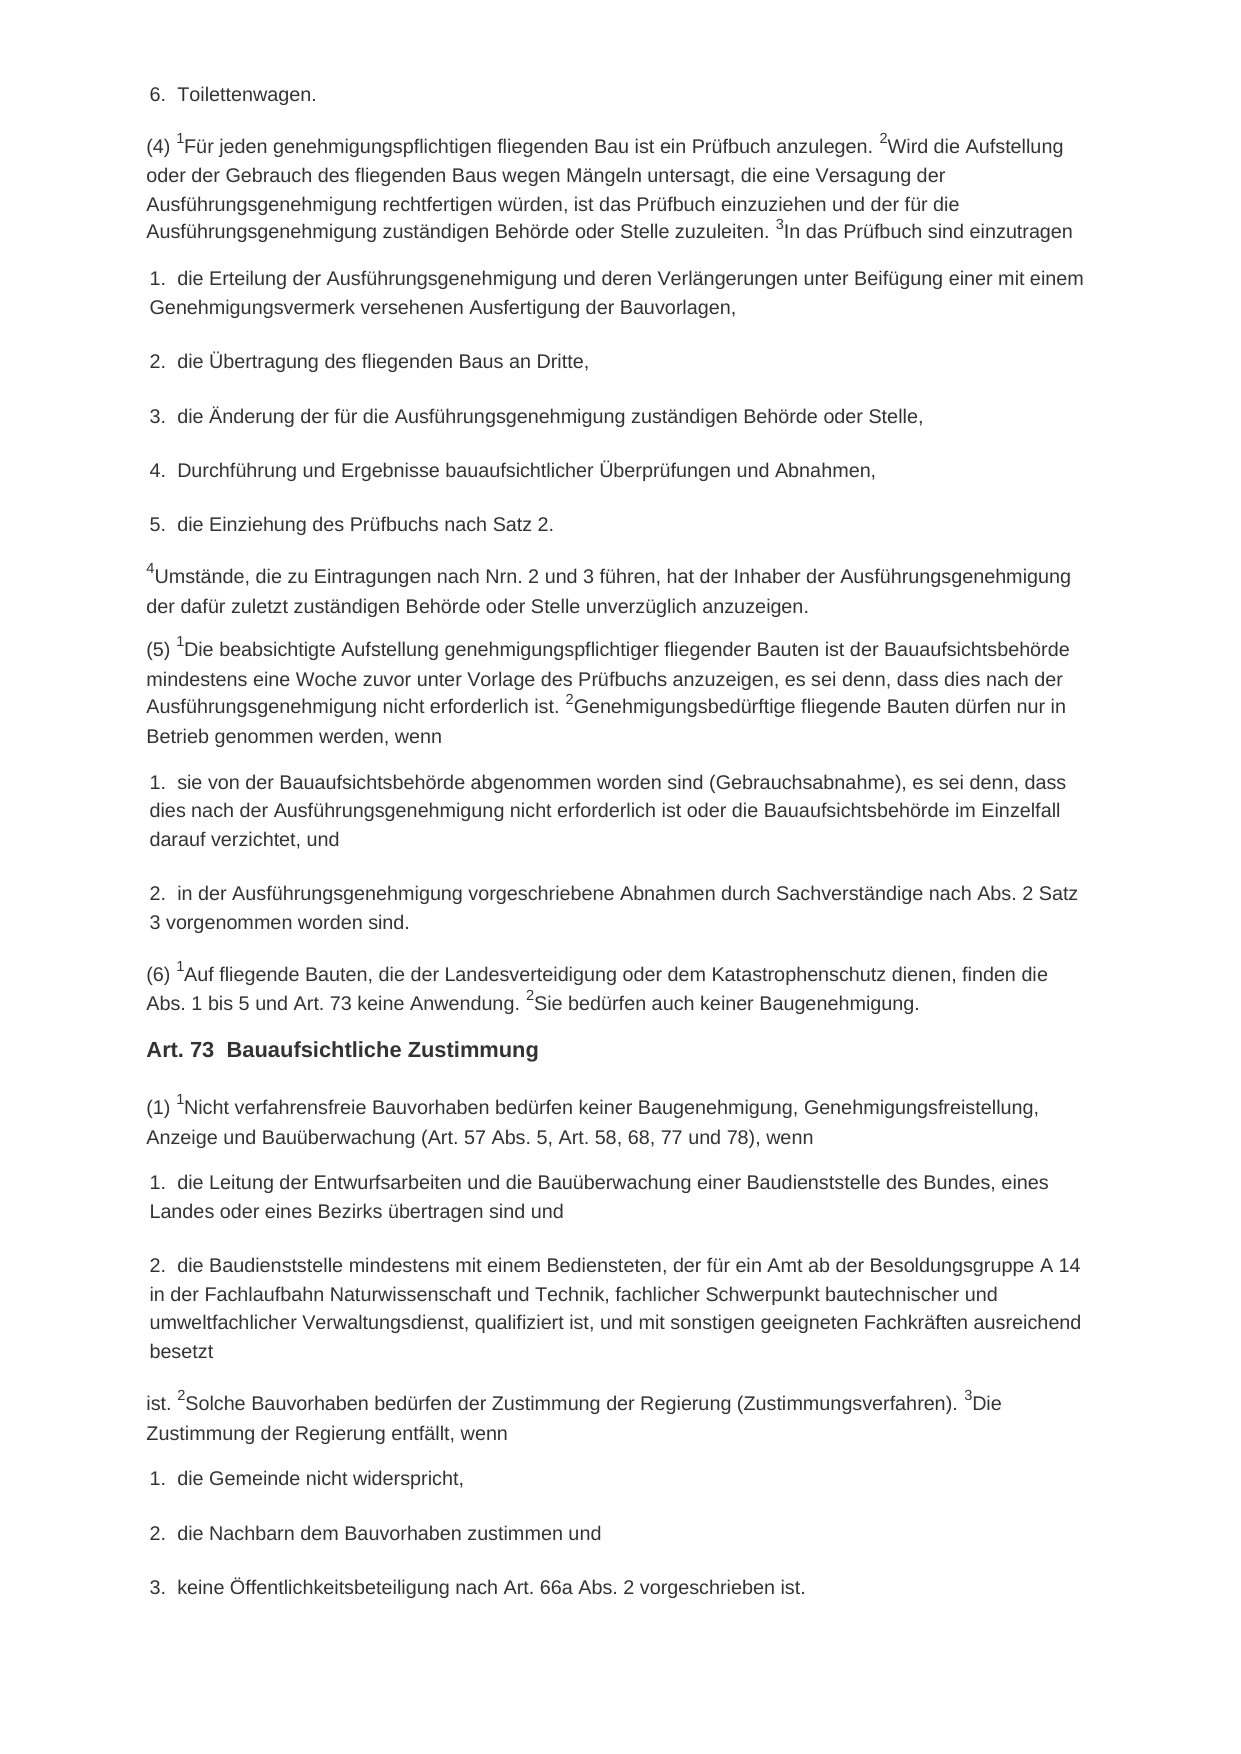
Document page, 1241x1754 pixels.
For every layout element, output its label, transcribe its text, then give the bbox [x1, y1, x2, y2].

table_header 2. die Baudienststelle mindestens mit einem Bediensteten, der für ein Amt ab der Besoldungsgruppe A 14 in der Fachlaufbahn Naturwissenschaft und Technik, fachlicher Schwerpunkt bautechnischer und umweltfachlicher Verwaltungsdienst, qualifiziert ist, und mit sonstigen geeigneten Fachkräften ausreichend besetzt [146, 1247, 1094, 1364]
table_header 2. die Nachbarn dem Bauvorhaben zustimmen und [146, 1514, 611, 1546]
text (1) 1Nicht verfahrensfreie Bauvorhaben bedürfen keiner Baugenehmigung, Genehmigungsfreistellung, Anzeige und Bauüberwachung (Art. 57 Abs. 5, Art. 58, 68, 77 und 78), wenn [146, 1091, 1094, 1148]
text 4Umstände, die zu Eintragungen nach Nrn. 2 und 3 führen, hat der Inhaber der Ausführungsgenehmigung der dafür zuletzt zuständigen Behörde oder Stelle unverzüglich anzuzeigen. [146, 560, 1094, 618]
table_header 2. die Übertragung des fliegenden Baus an Dritte, [146, 343, 599, 374]
subtitle Art. 73 Bauaufsichtliche Zustimmung [146, 1031, 1094, 1062]
text (6) 1Auf fliegende Bauten, die der Landesverteidigung oder dem Katastrophenschutz dienen, finden die Abs. 1 bis 5 und Art. 73 keine Anwendung. 2Sie bedürfen auch keiner Baugenehmigung. [146, 958, 1094, 1015]
table_header 1. die Erteilung der Ausführungsgenehmigung und deren Verlängerungen unter Beifügung einer mit einem Genehmigungsvermerk versehenen Ausfertigung der Bauvorlagen, [146, 260, 1094, 320]
table_header 5. die Einziehung des Prüfbuchs nach Satz 2. [146, 506, 564, 538]
table_header 3. keine Öffentlichkeitsbeteiligung nach Art. 66a Abs. 2 vorgeschrieben ist. [146, 1569, 816, 1600]
text (4) 1Für jeden genehmigungspflichtigen fliegenden Bau ist ein Prüfbuch anzulegen. 2Wird die Aufstellung oder der Gebrauch des fliegenden Baus wegen Mängeln untersagt, die eine Versagung der Ausführungsgenehmigung rechtfertigen würden, ist das Prüfbuch einzuziehen und der für die Ausführungsgenehmigung zuständigen Behörde oder Stelle zuzuleiten. 3In das Prüfbuch sind einzutragen [146, 130, 1094, 244]
text ist. 2Solche Bauvorhaben bedürfen der Zustimmung der Regierung (Zustimmungsverfahren). 3Die Zustimmung der Regierung entfällt, wenn [146, 1387, 1094, 1444]
table_header 4. Durchführung und Ergebnisse bauaufsichtlicher Überprüfungen und Abnahmen, [146, 452, 886, 483]
table_header 6. Toilettenwagen. [146, 75, 326, 107]
table_header 1. die Gemeinde nicht widerspricht, [146, 1460, 473, 1491]
table_header 1. die Leitung der Entwurfsarbeiten und die Bauüberwachung einer Baudienststelle des Bundes, eines Landes oder eines Bezirks übertragen sind und [146, 1164, 1094, 1224]
table_header 1. sie von der Bauaufsichtsbehörde abgenommen worden sind (Gebrauchsabnahme), es sei denn, dass dies nach der Ausführungsgenehmigung nicht erforderlich ist oder die Bauaufsichtsbehörde im Einzelfall darauf verzichtet, und [146, 764, 1094, 852]
text (5) 1Die beabsichtigte Aufstellung genehmigungspflichtiger fliegender Bauten ist der Bauaufsichtsbehörde mindestens eine Woche zuvor unter Vorlage des Prüfbuchs anzuzeigen, es sei denn, dass dies nach der Ausführungsgenehmigung nicht erforderlich ist. 2Genehmigungsbedürftige fliegende Bauten dürfen nur in Betrieb genommen werden, wenn [146, 633, 1094, 748]
table_header 2. in der Ausführungsgenehmigung vorgeschriebene Abnahmen durch Sachverständige nach Abs. 2 Satz 3 vorgenommen worden sind. [146, 875, 1094, 935]
table_header 3. die Änderung der für die Ausführungsgenehmigung zuständigen Behörde oder Stelle, [146, 397, 933, 429]
